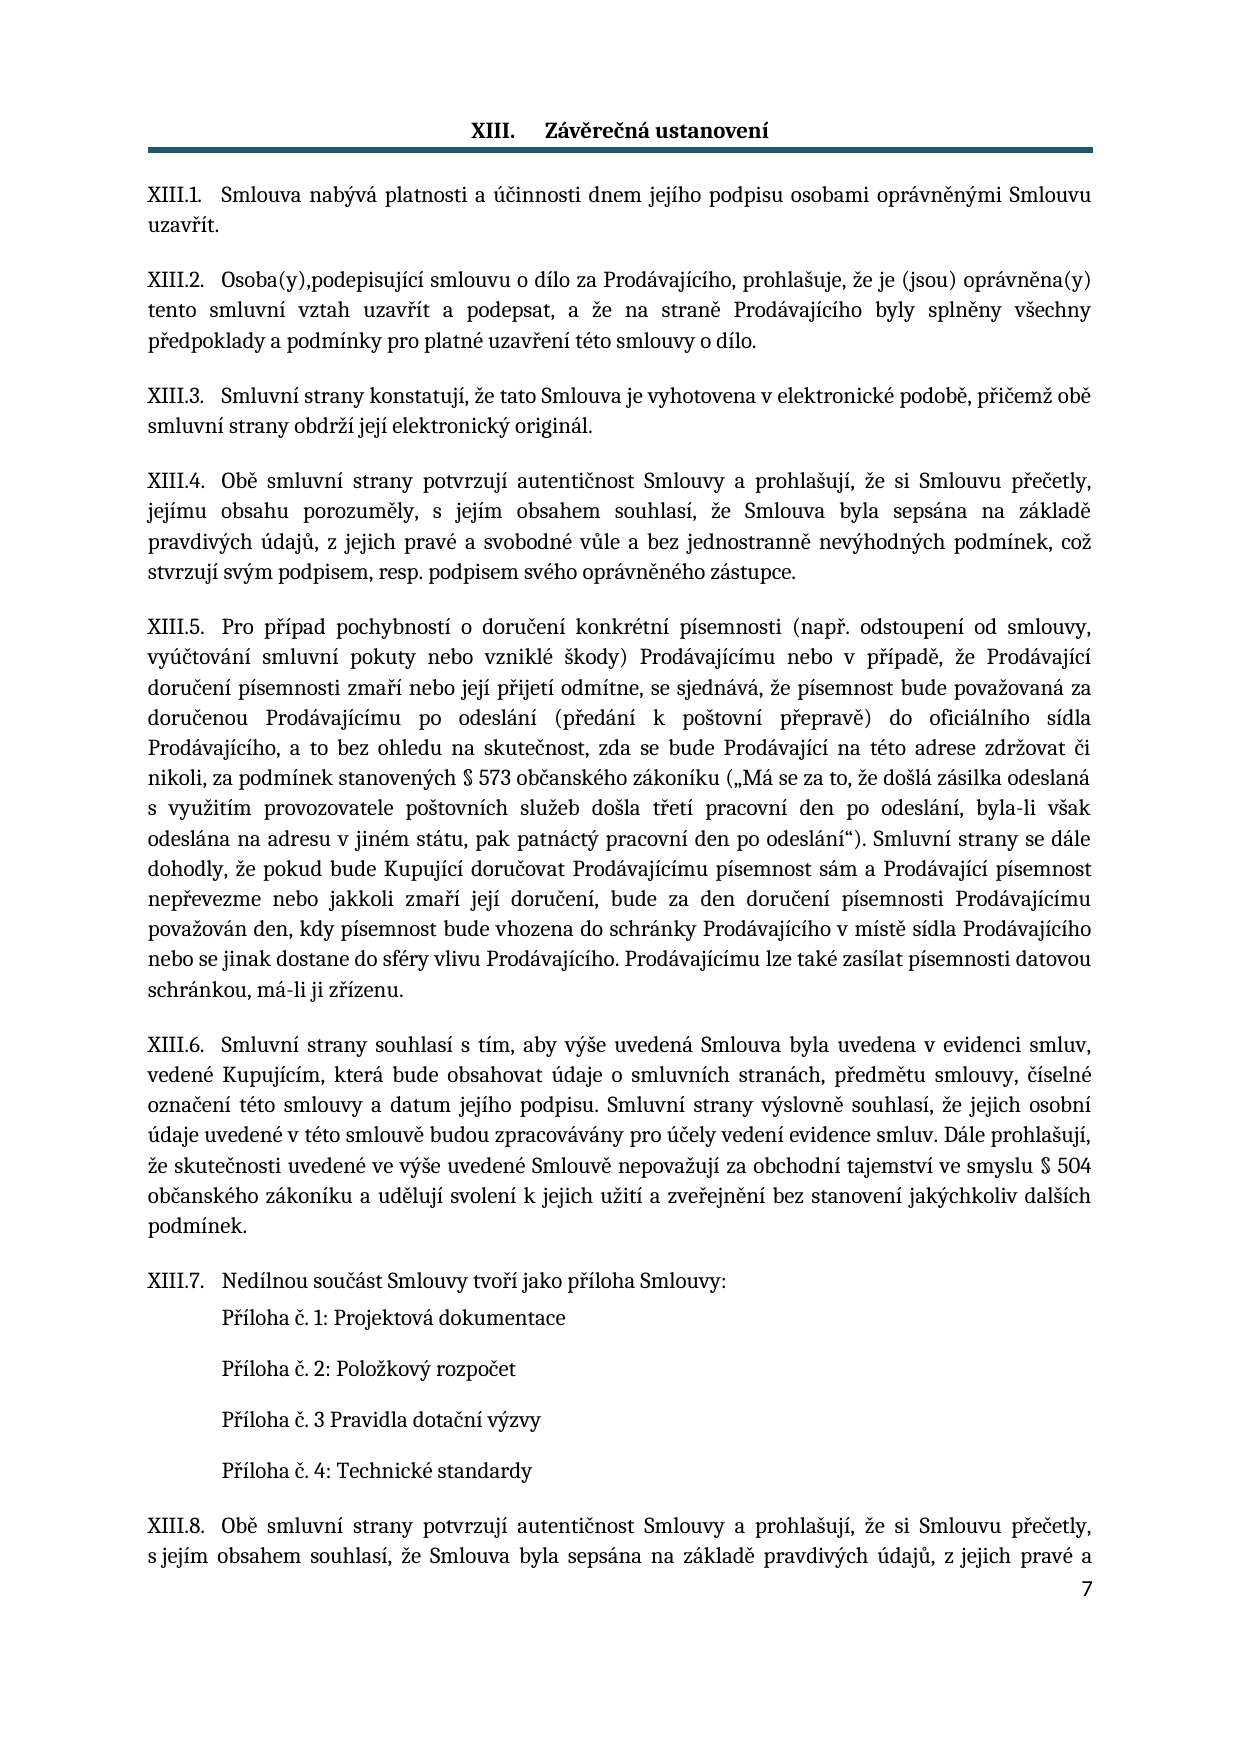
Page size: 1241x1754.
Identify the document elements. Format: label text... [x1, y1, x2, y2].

subtitle Osoba(y),podepisující smlouvu o dílo za Prodávajícího, prohlašuje, že je (jsou) oprávněna(y) tento smluvní vztah uzavřít a podepsat, a že na straně Prodávajícího byly splněny všechny předpoklady a podmínky pro platné uzavření této smlouvy o dílo. [148, 267, 1093, 354]
subtitle Smlouva nabývá platnosti a účinnosti dnem jejího podpisu osobami oprávněnými Smlouvu uzavřít. [148, 182, 1093, 238]
subtitle Obě smluvní strany potvrzují autentičnost Smlouvy a prohlašují, že si Smlouvu přečetly, jejímu obsahu porozuměly, s jejím obsahem souhlasí, že Smlouva byla sepsána na základě pravdivých údajů, z jejich pravé a svobodné vůle a bez jednostranně nevýhodných podmínek, což stvrzují svým podpisem, resp. podpisem svého oprávněného zástupce. [148, 468, 1093, 585]
subtitle Závěrečná ustanovení [148, 118, 1093, 147]
text Příloha č. 2: Položkový rozpočet [221, 1356, 1093, 1382]
text Příloha č. 1: Projektová dokumentace [221, 1304, 1093, 1331]
subtitle Nedílnou součást Smlouvy tvoří jako příloha Smlouvy: [148, 1268, 1093, 1294]
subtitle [148, 1513, 1093, 1569]
text Příloha č. 3 Pravidla dotační výzvy [221, 1407, 1093, 1433]
subtitle Smluvní strany konstatují, že tato Smlouva je vyhotovena v elektronické podobě, přičemž obě smluvní strany obdrží její elektronický originál. [148, 383, 1093, 439]
subtitle Smluvní strany souhlasí s tím, aby výše uvedená Smlouva byla uvedena v evidenci smluv, vedené Kupujícím, která bude obsahovat údaje o smluvních stranách, předmětu smlouvy, číselné označení této smlouvy a datum jejího podpisu. Smluvní strany výslovně souhlasí, že jejich osobní údaje uvedené v této smlouvě budou zpracovávány pro účely vedení evidence smluv. Dále prohlašují, že skutečnosti uvedené ve výše uvedené Smlouvě nepovažují za obchodní tajemství ve smyslu § 504 občanského zákoníku a udělují svolení k jejich užití a zveřejnění bez stanovení jakýchkoliv dalších podmínek. [148, 1032, 1093, 1239]
text Příloha č. 4: Technické standardy [221, 1458, 1093, 1484]
subtitle Pro případ pochybností o doručení konkrétní písemnosti (např. odstoupení od smlouvy, vyúčtování smluvní pokuty nebo vzniklé škody) Prodávajícímu nebo v případě, že Prodávající doručení písemnosti zmaří nebo její přijetí odmítne, se sjednává, že písemnost bude považovaná za doručenou Prodávajícímu po odeslání (předání k poštovní přepravě) do oficiálního sídla Prodávajícího, a to bez ohledu na skutečnost, zda se bude Prodávající na této adrese zdržovat či nikoli, za podmínek stanovených § 573 občanského zákoníku („Má se za to, že došlá zásilka odeslaná s využitím provozovatele poštovních služeb došla třetí pracovní den po odeslání, byla-li však odeslána na adresu v jiném státu, pak patnáctý pracovní den po odeslání“). Smluvní strany se dále dohodly, že pokud bude Kupující doručovat Prodávajícímu písemnost sám a Prodávající písemnost nepřevezme nebo jakkoli zmaří její doručení, bude za den doručení písemnosti Prodávajícímu považován den, kdy písemnost bude vhozena do schránky Prodávajícího v místě sídla Prodávajícího nebo se jinak dostane do sféry vlivu Prodávajícího. Prodávajícímu lze také zasílat písemnosti datovou schránkou, má-li ji zřízenu. [148, 614, 1093, 1003]
